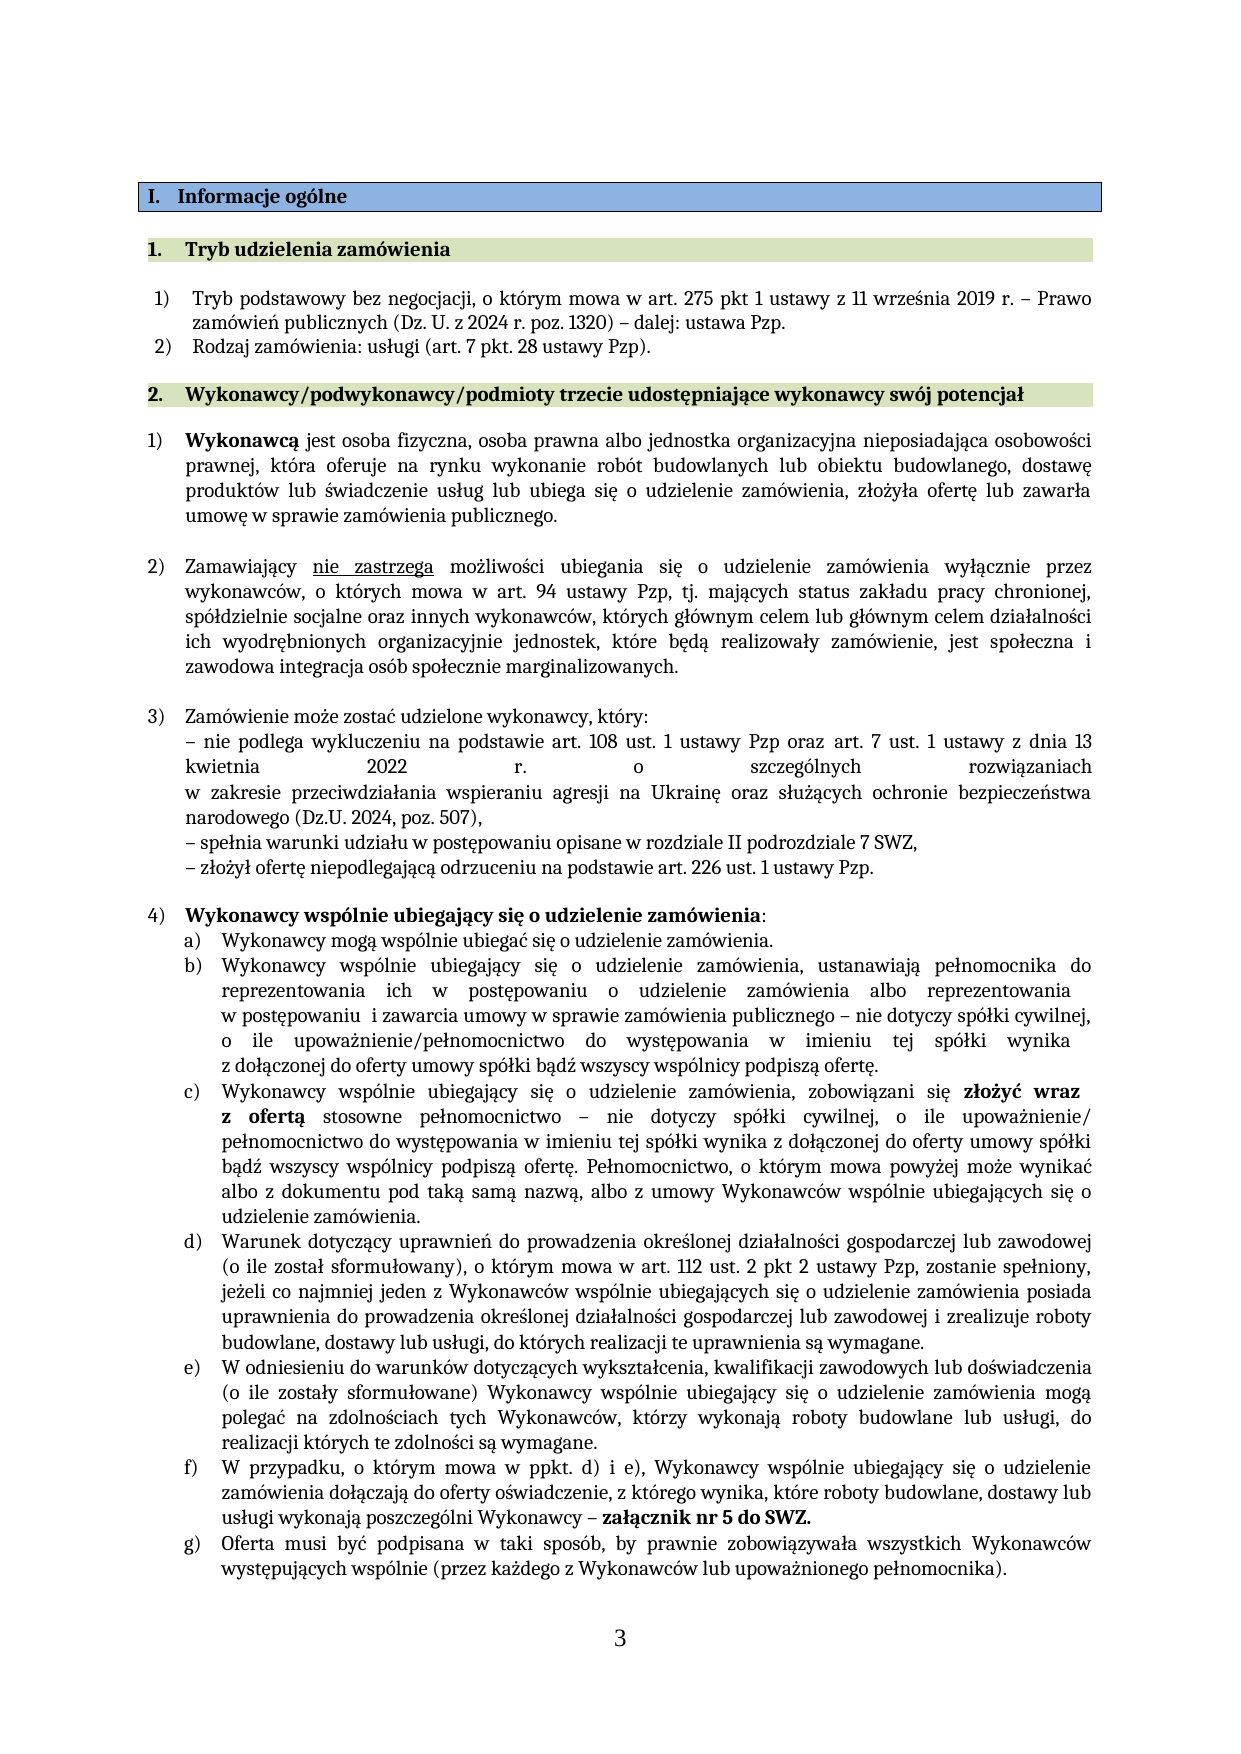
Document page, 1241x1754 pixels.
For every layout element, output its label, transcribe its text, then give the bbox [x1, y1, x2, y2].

list Wykonawcy mogą wspólnie ubiegać się o udzielenie zamówienia. [184, 929, 1093, 953]
list Warunek dotyczący uprawnień do prowadzenia określonej działalności gospodarczej lub zawodowej (o ile został sformułowany), o którym mowa w art. 112 ust. 2 pkt 2 ustawy Pzp, zostanie spełniony, jeżeli co najmniej jeden z Wykonawców wspólnie ubiegających się o udzielenie zamówienia posiada uprawnienia do prowadzenia określonej działalności gospodarczej lub zawodowej i zrealizuje roboty budowlane, dostawy lub usługi, do których realizacji te uprawnienia są wymagane. [184, 1230, 1093, 1354]
list Wykonawcy/podwykonawcy/podmioty trzecie udostępniające wykonawcy swój potencjał [148, 383, 1093, 407]
list Tryb podstawowy bez negocjacji, o którym mowa w art. 275 pkt 1 ustawy z 11 września 2019 r. – Prawo zamówień publicznych (Dz. U. z 2024 r. poz. 1320) – dalej: ustawa Pzp. [154, 287, 1093, 335]
list Zamawiający nie zastrzega możliwości ubiegania się o udzielenie zamówienia wyłącznie przez wykonawców, o których mowa w art. 94 ustawy Pzp, tj. mających status zakładu pracy chronionej, spółdzielnie socjalne oraz innych wykonawców, których głównym celem lub głównym celem działalności ich wyodrębnionych organizacyjnie jednostek, które będą realizowały zamówienie, jest społeczna i zawodowa integracja osób społecznie marginalizowanych. [148, 554, 1093, 679]
list Tryb udzielenia zamówienia [148, 238, 1093, 262]
list W odniesieniu do warunków dotyczących wykształcenia, kwalifikacji zawodowych lub doświadczenia (o ile zostały sformułowane) Wykonawcy wspólnie ubiegający się o udzielenie zamówienia mogą polegać na zdolnościach tych Wykonawców, którzy wykonają roboty budowlane lub usługi, do realizacji których te zdolności są wymagane. [184, 1355, 1093, 1455]
text – spełnia warunki udziału w postępowaniu opisane w rozdziale II podrozdziale 7 SWZ, [185, 831, 1093, 854]
list Wykonawcy wspólnie ubiegający się o udzielenie zamówienia, ustanawiają pełnomocnika do reprezentowania ich w postępowaniu o udzielenie zamówienia albo reprezentowania w postępowaniu i zawarcia umowy w sprawie zamówienia publicznego – nie dotyczy spółki cywilnej, o ile upoważnienie/pełnomocnictwo do występowania w imieniu tej spółki wynika z dołączonej do oferty umowy spółki bądź wszyscy wspólnicy podpiszą ofertę. [184, 954, 1093, 1078]
list W przypadku, o którym mowa w ppkt. d) i e), Wykonawcy wspólnie ubiegający się o udzielenie zamówienia dołączają do oferty oświadczenie, z którego wynika, które roboty budowlane, dostawy lub usługi wykonają poszczególni Wykonawcy – załącznik nr 5 do SWZ. [184, 1456, 1093, 1530]
list Zamówienie może zostać udzielone wykonawcy, który: [148, 705, 1093, 729]
list Oferta musi być podpisana w taki sposób, by prawnie zobowiązywała wszystkich Wykonawców występujących wspólnie (przez każdego z Wykonawców lub upoważnionego pełnomocnika). [184, 1531, 1093, 1580]
list Rodzaj zamówienia: usługi (art. 7 pkt. 28 ustawy Pzp). [154, 335, 1093, 359]
text – złożył ofertę niepodlegającą odrzuceniu na podstawie art. 226 ust. 1 ustawy Pzp. [185, 856, 1093, 879]
list Wykonawcy wspólnie ubiegający się o udzielenie zamówienia, zobowiązani się złożyć wraz z ofertą stosowne pełnomocnictwo – nie dotyczy spółki cywilnej, o ile upoważnienie/ pełnomocnictwo do występowania w imieniu tej spółki wynika z dołączonej do oferty umowy spółki bądź wszyscy wspólnicy podpiszą ofertę. Pełnomocnictwo, o którym mowa powyżej może wynikać albo z dokumentu pod taką samą nazwą, albo z umowy Wykonawców wspólnie ubiegających się o udzielenie zamówienia. [184, 1079, 1093, 1229]
list Wykonawcy wspólnie ubiegający się o udzielenie zamówienia: [148, 903, 1093, 927]
list Informacje ogólne [139, 183, 1101, 211]
list Wykonawcą jest osoba fizyczna, osoba prawna albo jednostka organizacyjna nieposiadająca osobowości prawnej, która oferuje na rynku wykonanie robót budowlanych lub obiektu budowlanego, dostawę produktów lub świadczenie usług lub ubiega się o udzielenie zamówienia, złożyła ofertę lub zawarła umowę w sprawie zamówienia publicznego. [148, 429, 1093, 528]
text – nie podlega wykluczeniu na podstawie art. 108 ust. 1 ustawy Pzp oraz art. 7 ust. 1 ustawy z dnia 13 kwietnia 2022 r. o szczególnych rozwiązaniach w zakresie przeciwdziałania wspieraniu agresji na Ukrainę oraz służących ochronie bezpieczeństwa narodowego (Dz.U. 2024, poz. 507), [185, 730, 1093, 829]
